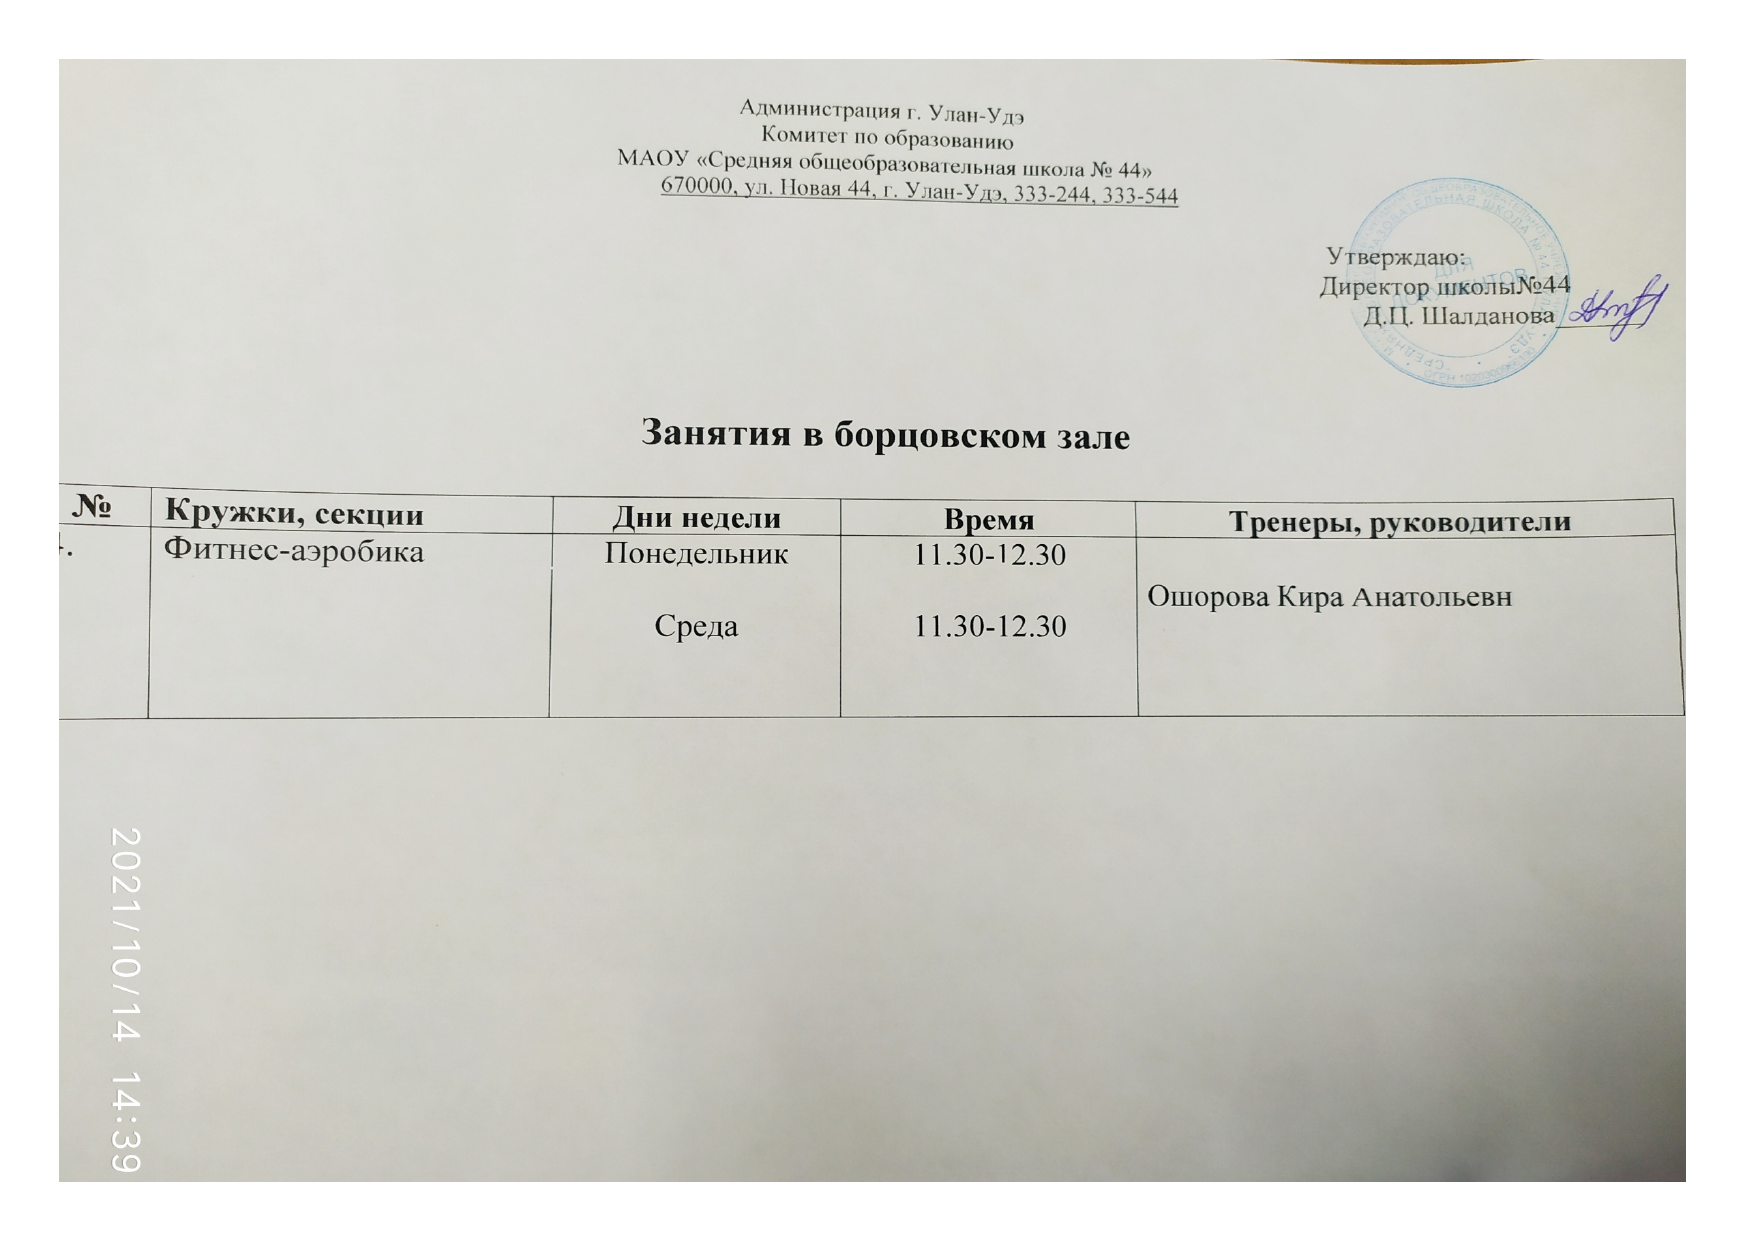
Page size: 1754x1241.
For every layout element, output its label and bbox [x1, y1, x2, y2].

picture [59, 59, 1686, 1182]
